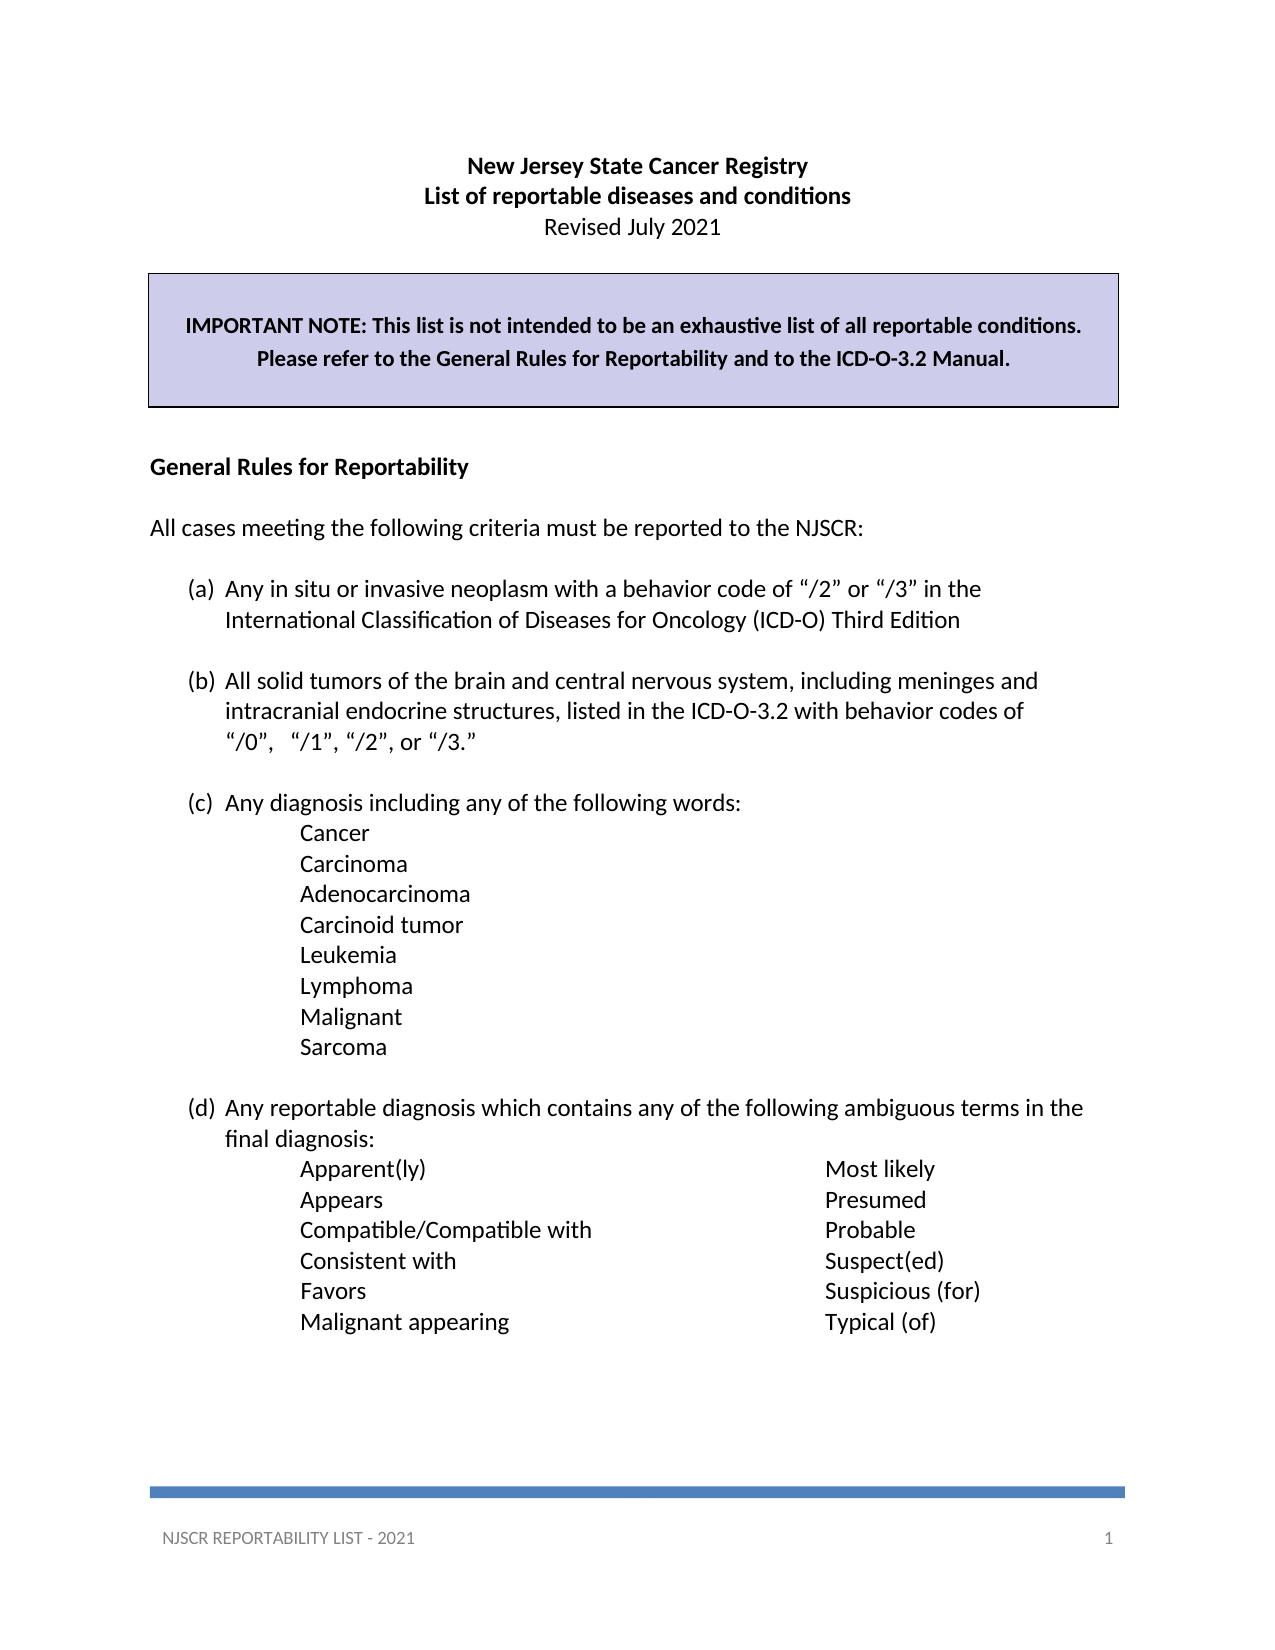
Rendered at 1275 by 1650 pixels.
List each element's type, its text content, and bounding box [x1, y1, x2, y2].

text Compatible/Compatible with Consistent with [300, 1214, 594, 1275]
text Malignant appearing [300, 1306, 594, 1337]
list Any diagnosis including any of the following words: Cancer [187, 787, 745, 848]
text Favors [135, 1275, 531, 1306]
text NJSCR REPORTABILITY LIST - 2021 1 [162, 1527, 1135, 1549]
list Any in situ or invasive neoplasm with a behavior code of “/2” or “/3” in the International Classification of Diseases for Oncology (ICD-O) Third Edition [187, 573, 986, 634]
text Most likely Presumed Probable Suspect(ed) Suspicious (for) Typical (of) [825, 1153, 982, 1336]
text All cases meeting the following criteria must be reported to the NJSCR: [150, 512, 1135, 543]
list All solid tumors of the brain and central nervous system, including meninges and intracranial endocrine structures, listed in the ICD-O-3.2 with behavior codes of “/0”, “/1”, “/2”, or “/3.” [187, 665, 1067, 756]
subtitle Revised July 2021 [150, 211, 1135, 241]
text General Rules for Reportability [150, 451, 1135, 482]
text Apparent(ly) Appears [300, 1153, 428, 1214]
text List of reportable diseases and conditions [231, 180, 1044, 211]
list Any reportable diagnosis which contains any of the following ambiguous terms in the final diagnosis: [187, 1092, 1089, 1153]
text Carcinoma Adenocarcinoma Carcinoid tumor Leukemia Lymphoma Malignant Sarcoma [300, 848, 488, 1062]
subtitle New Jersey State Cancer Registry [231, 150, 1044, 180]
